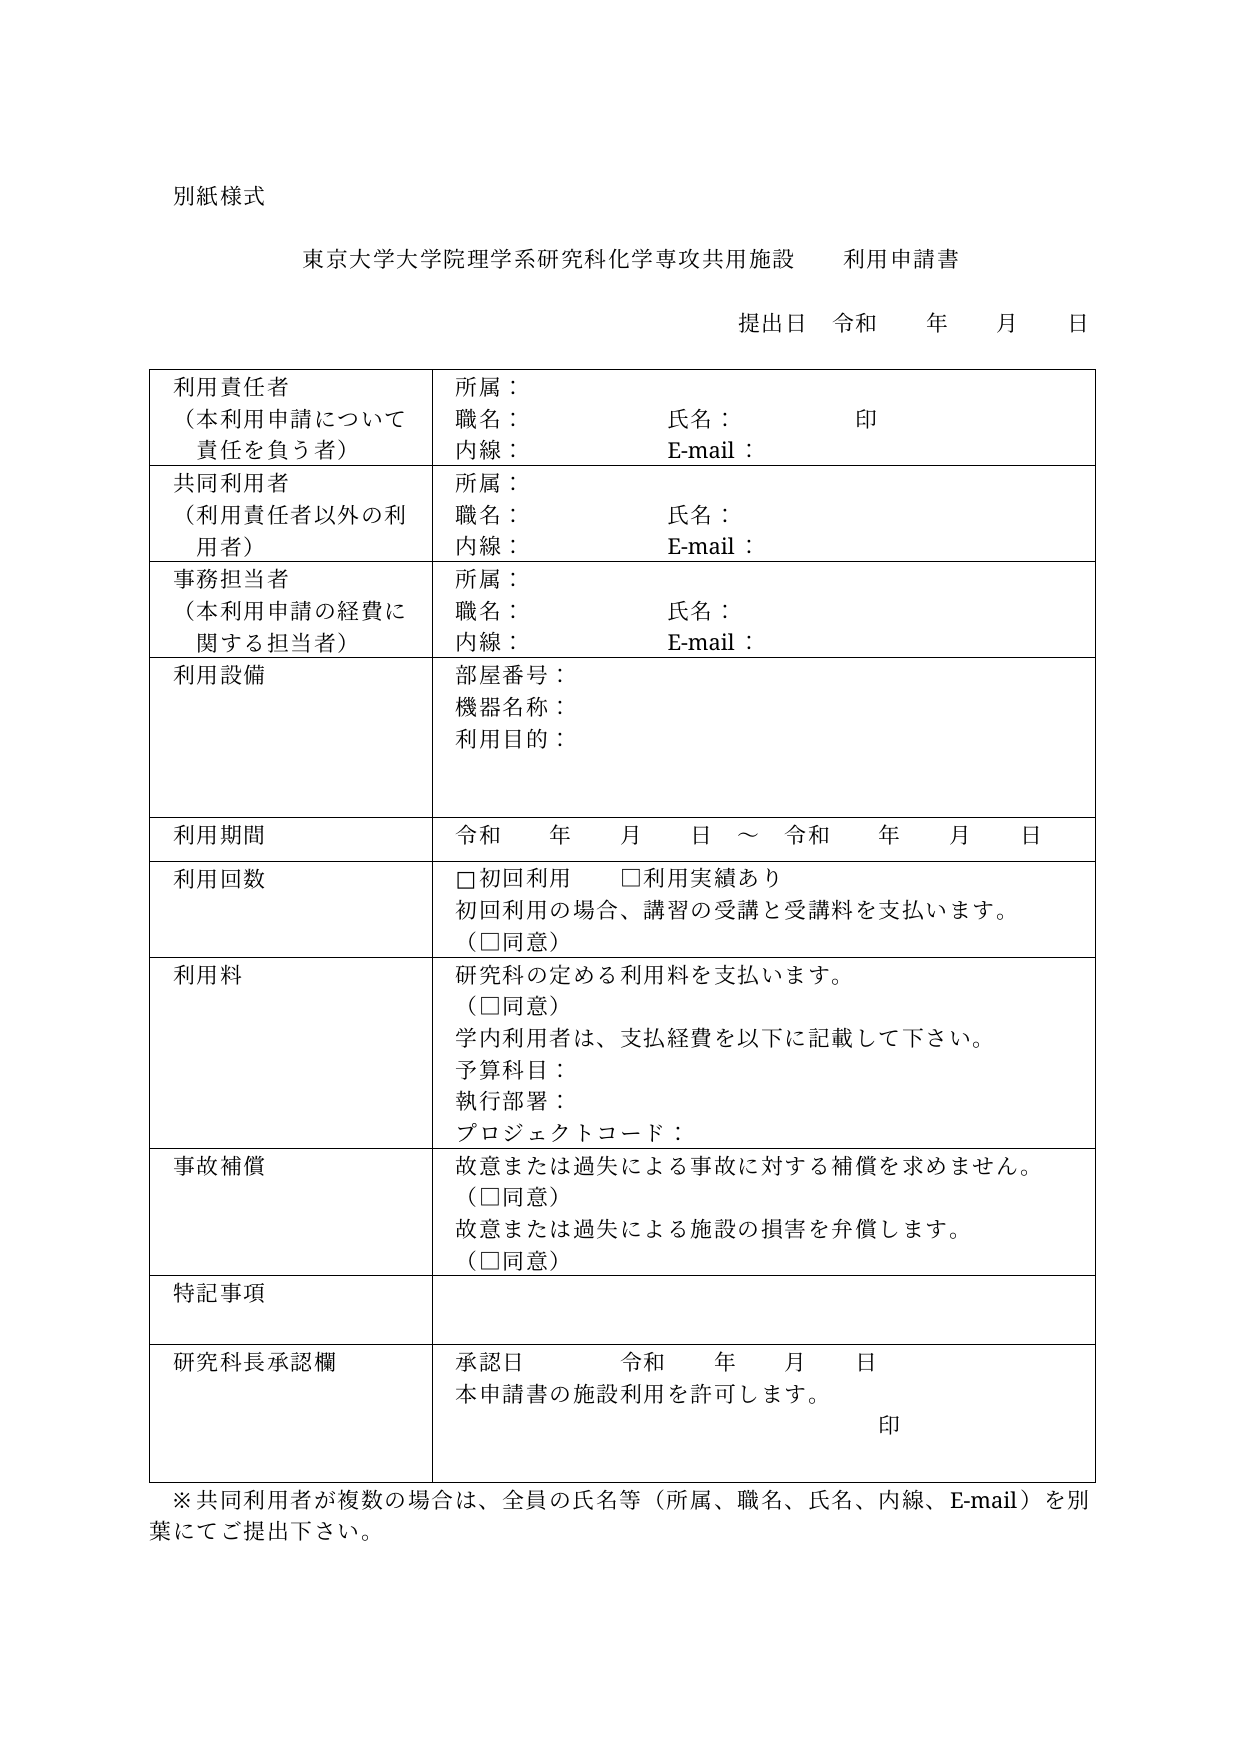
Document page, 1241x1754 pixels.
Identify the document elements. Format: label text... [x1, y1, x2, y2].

table_cell 承認日 令和 年 月 日 本申請書の施設利用を許可します。 印 [433, 1345, 1095, 1482]
table_cell 令和 年 月 日 ～ 令和 年 月 日 [433, 818, 1095, 861]
table_cell 利用料 [150, 958, 432, 1148]
text 提出日 令和 年 月 日 [149, 306, 1091, 337]
table_cell 研究科長承認欄 [150, 1345, 432, 1482]
table_header 所属： 職名： 氏名： 印 内線： E-mail： [433, 370, 1095, 465]
table_cell 利用回数 [150, 862, 432, 957]
table_cell 利用設備 [150, 658, 432, 817]
table_cell 特記事項 [150, 1276, 432, 1344]
table_cell 共同利用者 （利用責任者以外の利 用者） [150, 466, 432, 561]
table_cell □初回利用 □利用実績あり 初回利用の場合、講習の受講と受講料を支払います。 （□同意） [433, 862, 1095, 957]
table_cell 事故補償 [150, 1149, 432, 1275]
text ※共同利用者が複数の場合は、全員の氏名等（所属、職名、氏名、内線、E-mail）を別葉にてご提出下さい。 [149, 1483, 1091, 1546]
table_cell 部屋番号： 機器名称： 利用目的： [433, 658, 1095, 817]
table_cell 故意または過失による事故に対する補償を求めません。 （□同意） 故意または過失による施設の損害を弁償します。 （□同意） [433, 1149, 1095, 1275]
table_cell 事務担当者 （本利用申請の経費に 関する担当者） [150, 562, 432, 657]
table_cell [433, 1276, 1095, 1344]
table_cell 利用期間 [150, 818, 432, 861]
text 東京大学大学院理学系研究科化学専攻共用施設 利用申請書 [149, 242, 1091, 274]
table_cell 研究科の定める利用料を支払います。 （□同意） 学内利用者は、支払経費を以下に記載して下さい。 予算科目： 執行部署： プロジェクトコード： [433, 958, 1095, 1148]
text 別紙様式 [149, 179, 1091, 211]
table_cell 所属： 職名： 氏名： 内線： E-mail： [433, 562, 1095, 657]
table_cell 所属： 職名： 氏名： 内線： E-mail： [433, 466, 1095, 561]
table_header 利用責任者 （本利用申請について 責任を負う者） [150, 370, 432, 465]
